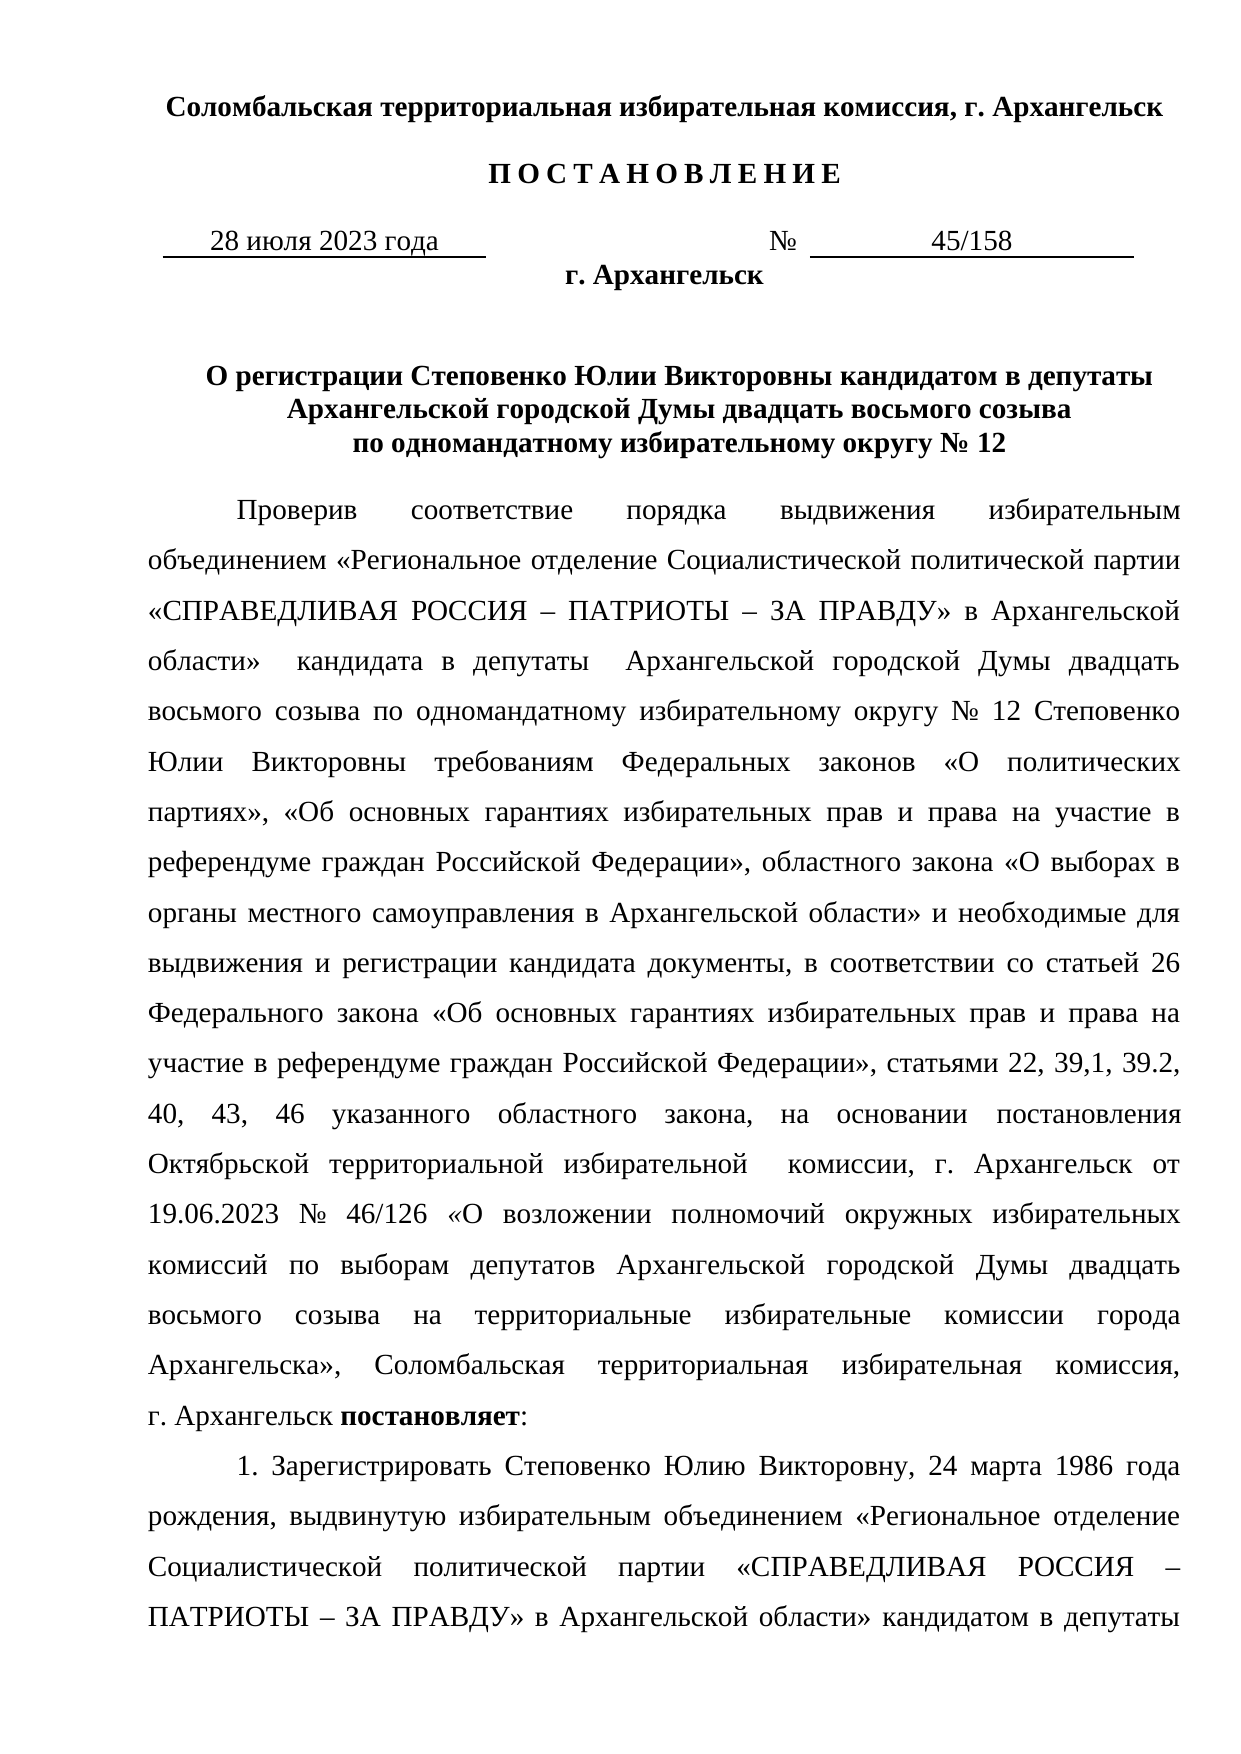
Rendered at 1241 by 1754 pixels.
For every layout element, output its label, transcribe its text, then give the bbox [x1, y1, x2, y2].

text Соломбальская территориальная избирательная комиссия, г. Архангельск [148, 89, 1181, 122]
text Проверив соответствие порядка выдвижения избирательным объединением «Региональное отделение Социалистической политической партии «СПРАВЕДЛИВАЯ РОССИЯ – ПАТРИОТЫ – ЗА ПРАВДУ» в Архангельской области» кандидата в депутаты Архангельской городской Думы двадцать восьмого созыва по одномандатному избирательному округу № 12 Степовенко Юлии Викторовны требованиям Федеральных законов «О политических партиях», «Об основных гарантиях избирательных прав и права на участие в референдуме граждан Российской Федерации», областного закона «О выборах в органы местного самоуправления в Архангельской области» и необходимые для выдвижения и регистрации кандидата документы, в соответствии со статьей 26 Федерального закона «Об основных гарантиях избирательных прав и права на участие в референдуме граждан Российской Федерации», статьями 22, 39,1, 39.2, 40, 43, 46 указанного областного закона, на основании постановления Октябрьской территориальной избирательной комиссии, г. Архангельск от 19.06.2023 № 46/126 «О возложении полномочий окружных избирательных комиссий по выборам депутатов Архангельской городской Думы двадцать восьмого созыва на территориальные избирательные комиссии города Архангельска», Соломбальская территориальная избирательная комиссия, г. Архангельск постановляет: [148, 492, 1181, 1431]
text по одномандатному избирательному округу № 12 [177, 425, 1181, 459]
table_header № [486, 223, 810, 256]
text ПОСТАНОВЛЕНИЕ [148, 156, 1181, 189]
table_header 45/158 [810, 223, 1133, 256]
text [148, 1448, 1181, 1633]
text О регистрации Степовенко Юлии Викторовны кандидатом в депутаты Архангельской городской Думы двадцать восьмого созыва [177, 358, 1181, 425]
table_header 28 июля 2023 года [163, 223, 486, 256]
text г. Архангельск [148, 257, 1181, 291]
